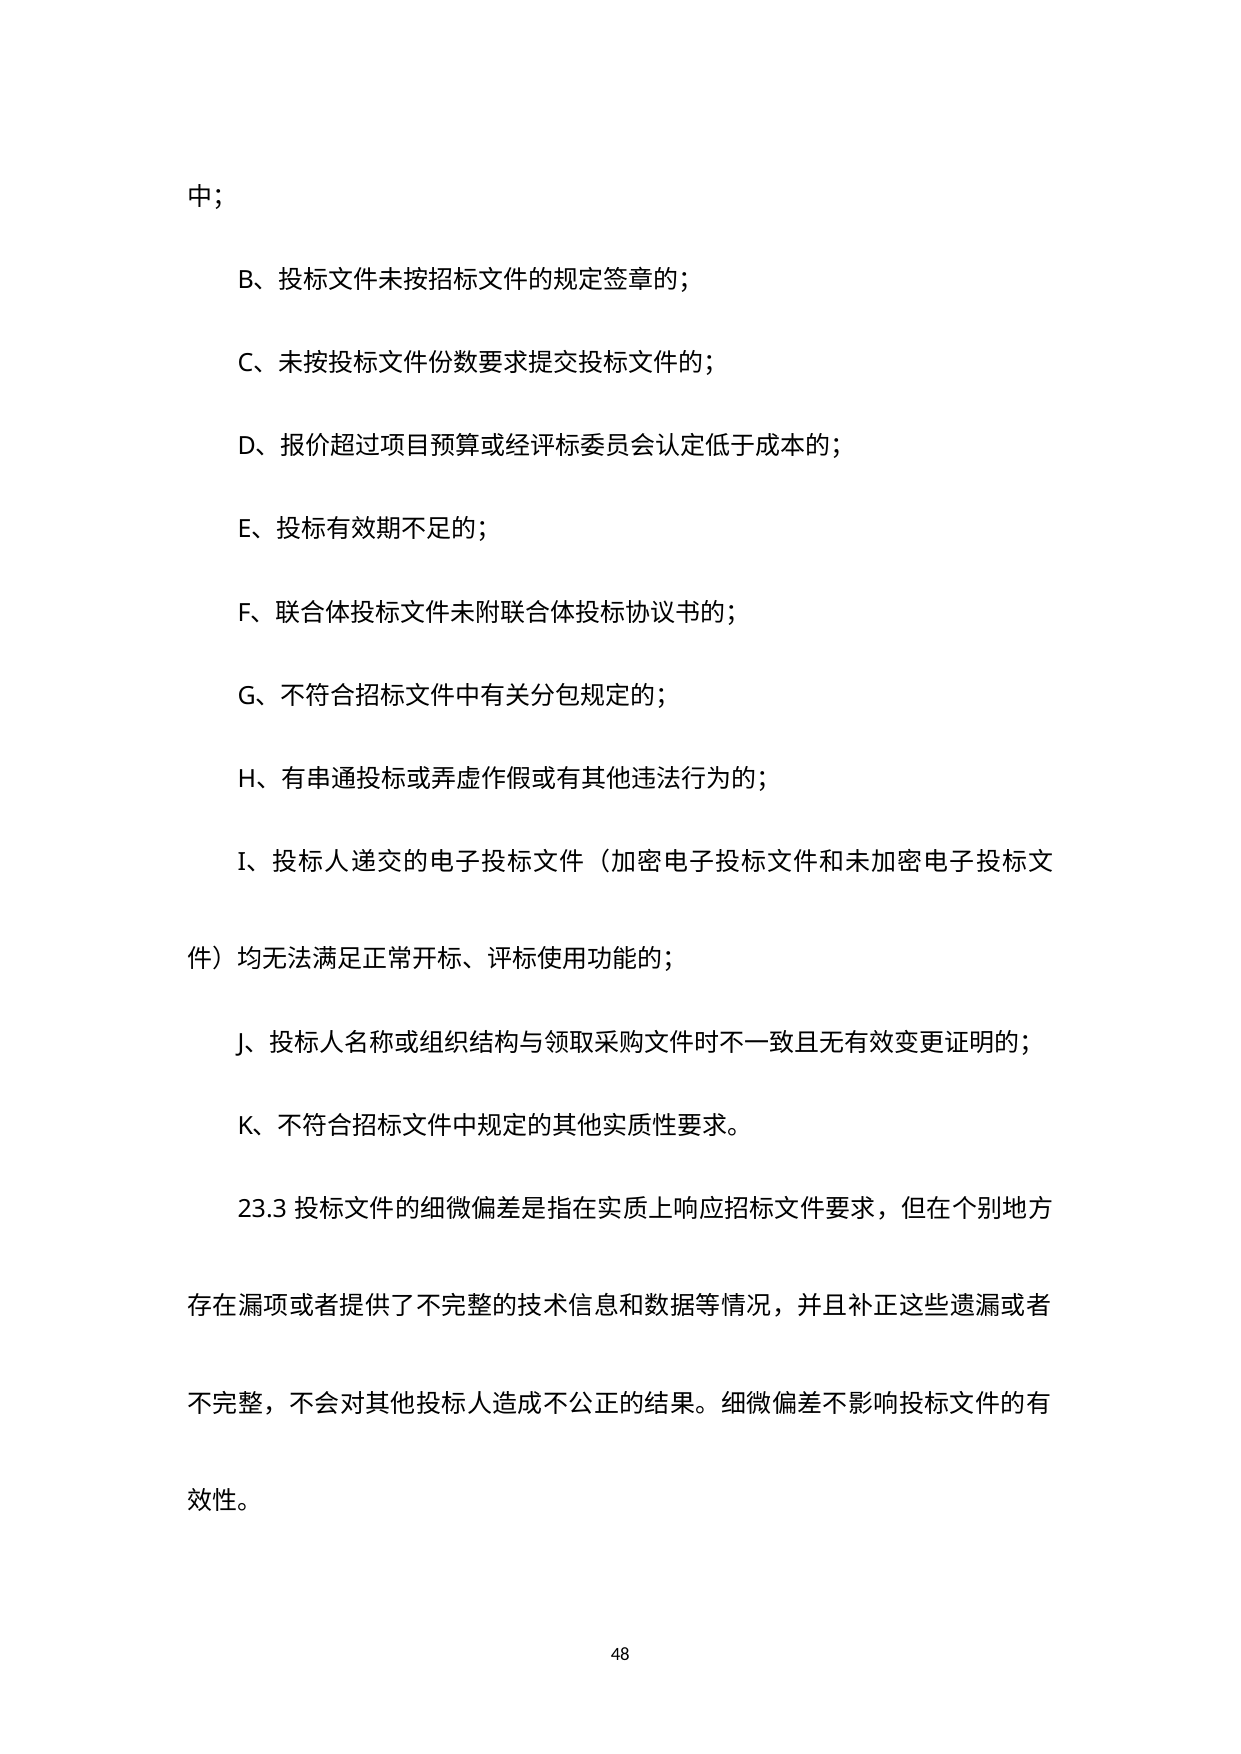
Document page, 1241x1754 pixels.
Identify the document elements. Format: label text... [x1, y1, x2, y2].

text G、不符合招标文件中有关分包规定的； [187, 661, 1053, 726]
text D、报价超过项目预算或经评标委员会认定低于成本的； [187, 411, 1053, 476]
text B、投标文件未按招标文件的规定签章的； [187, 245, 1053, 310]
text I、投标人递交的电子投标文件（加密电子投标文件和未加密电子投标文件）均无法满足正常开标、评标使用功能的； [187, 827, 1053, 989]
text F、联合体投标文件未附联合体投标协议书的； [187, 578, 1053, 643]
text 23.3 投标文件的细微偏差是指在实质上响应招标文件要求，但在个别地方存在漏项或者提供了不完整的技术信息和数据等情况，并且补正这些遗漏或者不完整，不会对其他投标人造成不公正的结果。细微偏差不影响投标文件的有效性。 [187, 1174, 1053, 1531]
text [187, 162, 1053, 227]
text C、未按投标文件份数要求提交投标文件的； [187, 328, 1053, 393]
text K、不符合招标文件中规定的其他实质性要求。 [187, 1091, 1053, 1156]
text H、有串通投标或弄虚作假或有其他违法行为的； [187, 744, 1053, 809]
text E、投标有效期不足的； [187, 494, 1053, 559]
text J、投标人名称或组织结构与领取采购文件时不一致且无有效变更证明的； [187, 1008, 1053, 1073]
